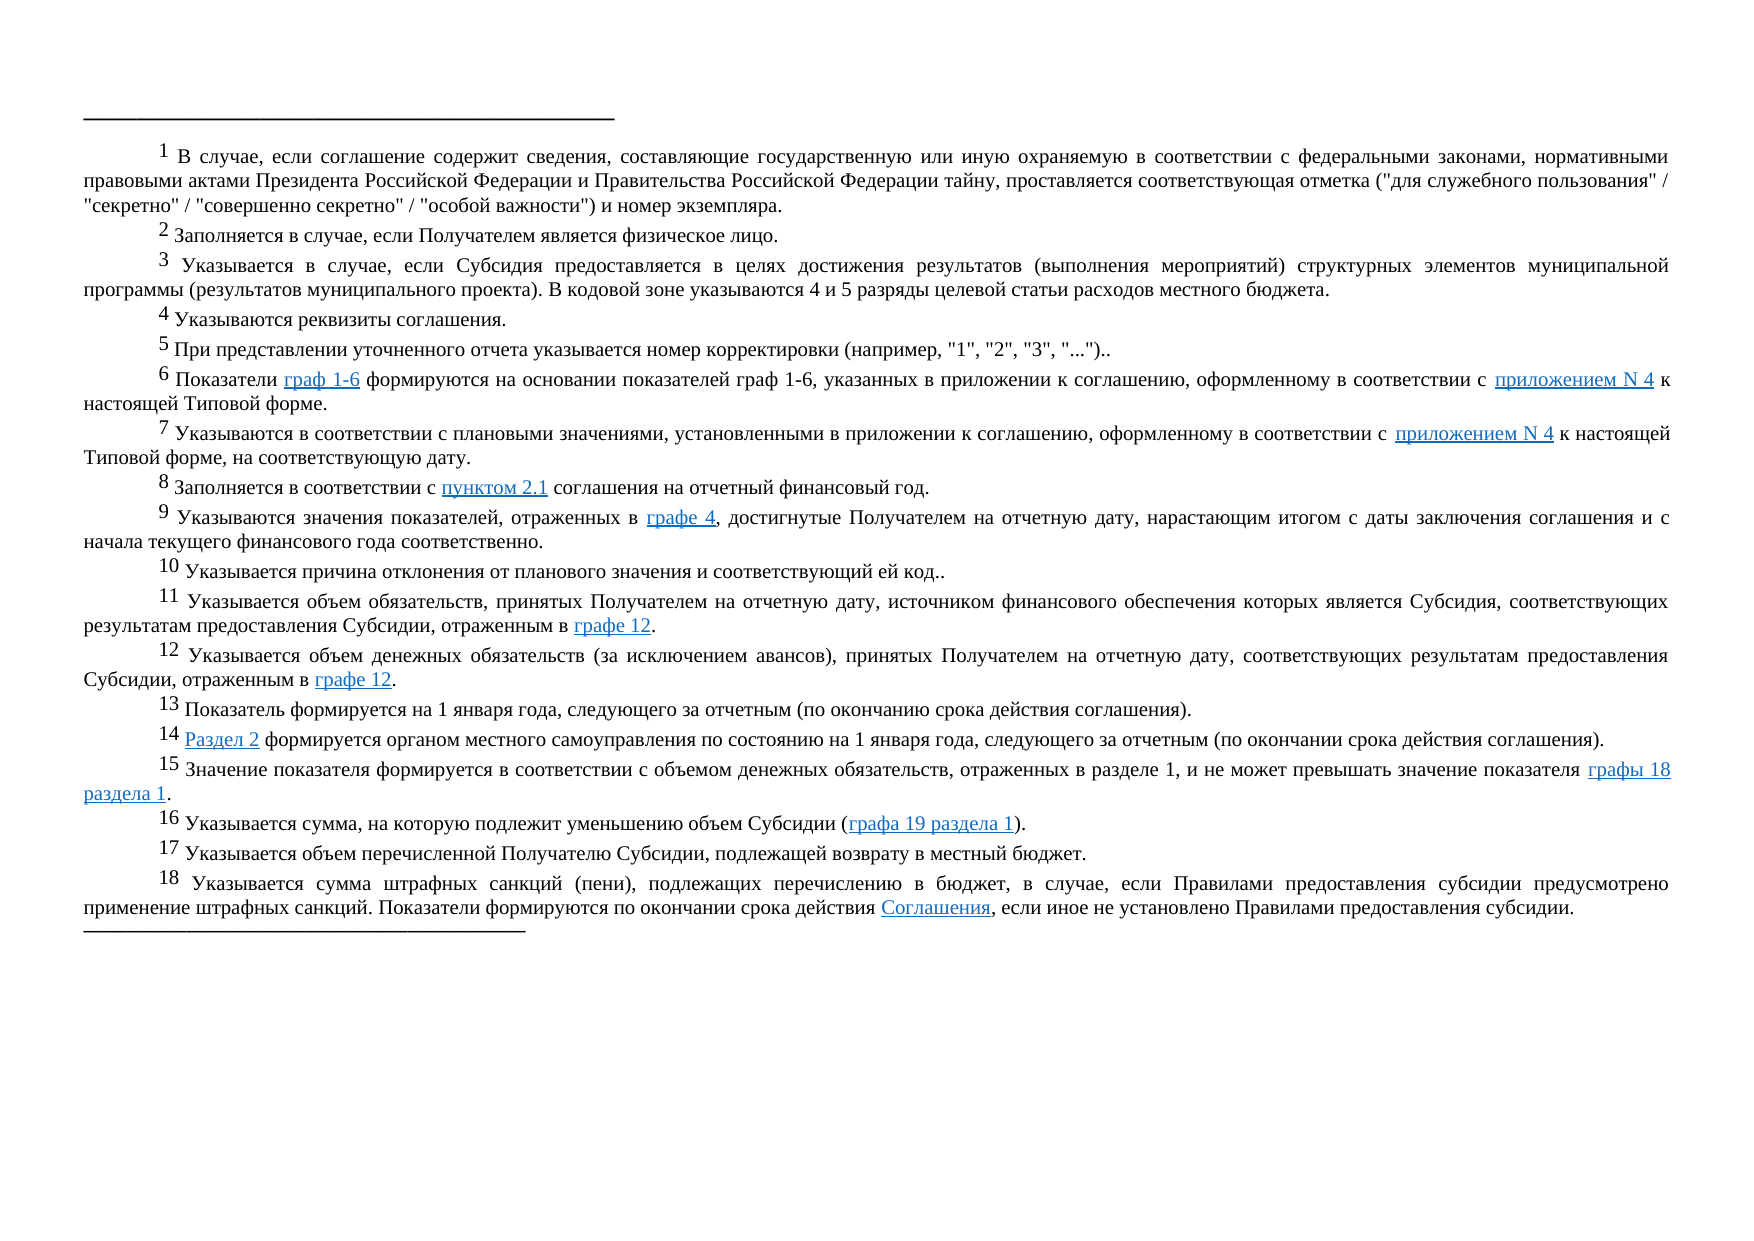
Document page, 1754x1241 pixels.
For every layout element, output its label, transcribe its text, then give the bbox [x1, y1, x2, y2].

text 11 Указывается объем обязательств, принятых Получателем на отчетную дату, источником финансового обеспечения которых является Субсидия, соответствующих результатам предоставления Субсидии, отраженным в графе 12. [83, 583, 1671, 637]
text 16 Указывается сумма, на которую подлежит уменьшению объем Субсидии (графа 19 раздела 1). [83, 805, 1671, 835]
text 18 Указывается сумма штрафных санкций (пени), подлежащих перечислению в бюджет, в случае, если Правилами предоставления субсидии предусмотрено применение штрафных санкций. Показатели формируются по окончании срока действия Соглашения, если иное не установлено Правилами предоставления субсидии. [83, 865, 1671, 919]
text 5 При представлении уточненного отчета указывается номер корректировки (например, "1", "2", "3", "...").. [83, 331, 1671, 361]
text 17 Указывается объем перечисленной Получателю Субсидии, подлежащей возврату в местный бюджет. [83, 835, 1671, 865]
text 14 Раздел 2 формируется органом местного самоуправления по состоянию на 1 января года, следующего за отчетным (по окончании срока действия соглашения). [83, 721, 1671, 751]
text 8 Заполняется в соответствии с пунктом 2.1 соглашения на отчетный финансовый год. [83, 469, 1671, 499]
text 4 Указываются реквизиты соглашения. [83, 301, 1671, 331]
text 6 Показатели граф 1-6 формируются на основании показателей граф 1-6, указанных в приложении к соглашению, оформленному в соответствии с приложением N 4 к настоящей Типовой форме. [83, 361, 1671, 415]
text ────────────────────────────── [83, 104, 1671, 138]
text ────────────────────────────── [83, 919, 1671, 943]
text 2 Заполняется в случае, если Получателем является физическое лицо. [83, 217, 1671, 247]
text 3 Указывается в случае, если Субсидия предоставляется в целях достижения результатов (выполнения мероприятий) структурных элементов муниципальной программы (результатов муниципального проекта). В кодовой зоне указываются 4 и 5 разряды целевой статьи расходов местного бюджета. [83, 247, 1671, 301]
text 15 Значение показателя формируется в соответствии с объемом денежных обязательств, отраженных в разделе 1, и не может превышать значение показателя графы 18 раздела 1. [83, 751, 1671, 805]
text 12 Указывается объем денежных обязательств (за исключением авансов), принятых Получателем на отчетную дату, соответствующих результатам предоставления Субсидии, отраженным в графе 12. [83, 637, 1671, 691]
text 9 Указываются значения показателей, отраженных в графе 4, достигнутые Получателем на отчетную дату, нарастающим итогом с даты заключения соглашения и с начала текущего финансового года соответственно. [83, 499, 1671, 553]
text 7 Указываются в соответствии с плановыми значениями, установленными в приложении к соглашению, оформленному в соответствии с приложением N 4 к настоящей Типовой форме, на соответствующую дату. [83, 415, 1671, 469]
text 1 В случае, если соглашение содержит сведения, составляющие государственную или иную охраняемую в соответствии с федеральными законами, нормативными правовыми актами Президента Российской Федерации и Правительства Российской Федерации тайну, проставляется соответствующая отметка ("для служебного пользования" / "секретно" / "совершенно секретно" / "особой важности") и номер экземпляра. [83, 138, 1671, 217]
text 10 Указывается причина отклонения от планового значения и соответствующий ей код.. [83, 553, 1671, 583]
text 13 Показатель формируется на 1 января года, следующего за отчетным (по окончанию срока действия соглашения). [83, 691, 1671, 721]
